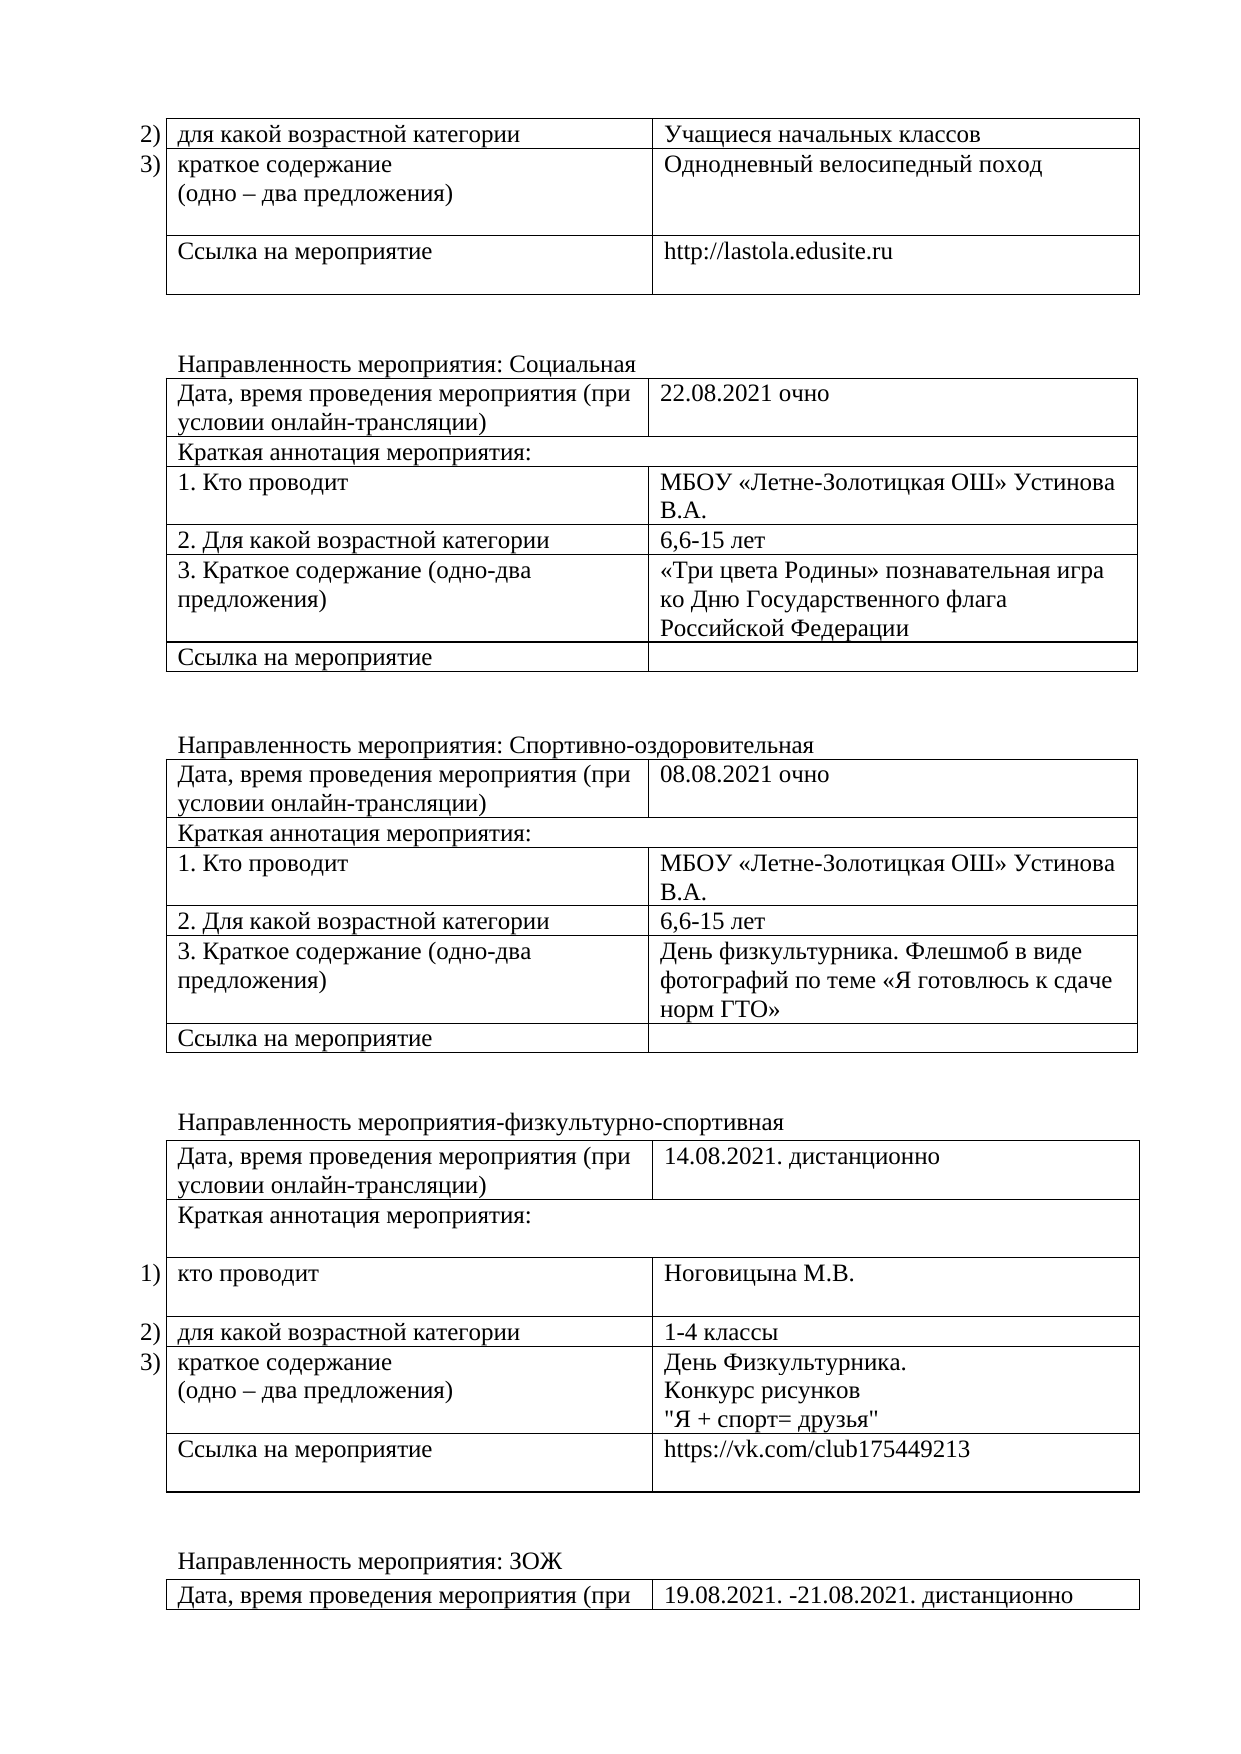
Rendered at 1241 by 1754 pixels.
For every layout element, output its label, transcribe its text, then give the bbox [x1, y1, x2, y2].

table_cell 1. Кто проводит [167, 467, 648, 524]
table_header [167, 1580, 652, 1609]
table_cell кто проводит [167, 1258, 652, 1316]
table_cell 6,6-15 лет [649, 906, 1137, 935]
text Направленность мероприятия: Социальная [177, 349, 1152, 377]
text Направленность мероприятия: Спортивно-оздоровительная [177, 730, 1152, 758]
table_cell Ноговицына М.В. [653, 1258, 1139, 1316]
table_header Дата, время проведения мероприятия (при условии онлайн-трансляции) [167, 379, 648, 436]
table_cell Ссылка на мероприятие [167, 1024, 648, 1052]
table_cell [649, 643, 1137, 671]
table_header 22.08.2021 очно [649, 379, 1137, 436]
table_cell 6,6-15 лет [649, 525, 1137, 554]
table_cell Ссылка на мероприятие [167, 236, 652, 294]
table_cell 3. Краткое содержание (одно-два предложения) [167, 936, 648, 1022]
table_cell 3. Краткое содержание (одно-два предложения) [167, 555, 648, 641]
table_cell для какой возрастной категории [167, 119, 652, 148]
table_header 08.08.2021 очно [649, 760, 1137, 817]
table_cell Учащиеся начальных классов [653, 119, 1139, 148]
table_cell https://vk.com/club175449213 [653, 1434, 1139, 1491]
table_cell 1. Кто проводит [167, 848, 648, 905]
table_header Дата, время проведения мероприятия (при условии онлайн-трансляции) [167, 760, 648, 817]
table_cell краткое содержание (одно – два предложения) [167, 149, 652, 235]
table_cell 2. Для какой возрастной категории [167, 525, 648, 554]
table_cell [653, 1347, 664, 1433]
table_cell Краткая аннотация мероприятия: [167, 1200, 1139, 1257]
table_cell Краткая аннотация мероприятия: [167, 818, 1137, 847]
table_cell День физкультурника. Флешмоб в виде фотографий по теме «Я готовлюсь к сдаче норм ГТО» [649, 936, 1137, 1022]
table_cell МБОУ «Летне-Золотицкая ОШ» Устинова В.А. [649, 848, 1137, 905]
table_cell День Физкультурника. Конкурс рисунков "Я + спорт= друзья" [860, 1347, 1139, 1433]
table_cell для какой возрастной категории [167, 1317, 652, 1346]
table_header 14.08.2021. дистанционно [653, 1141, 1139, 1199]
table_cell [649, 1024, 1137, 1052]
table_cell Ссылка на мероприятие [167, 1434, 652, 1491]
table_cell Однодневный велосипедный поход [653, 149, 1139, 235]
table_cell 2. Для какой возрастной категории [167, 906, 648, 935]
table_cell Краткая аннотация мероприятия: [167, 437, 1137, 466]
table_cell «Три цвета Родины» познавательная игра ко Дню Государственного флага Российской Федерации [649, 555, 1137, 641]
text Направленность мероприятия-физкультурно-спортивная [177, 1107, 1152, 1136]
table_cell краткое содержание (одно – два предложения) [167, 1347, 652, 1433]
table_cell 1-4 классы [653, 1317, 1139, 1346]
table_cell МБОУ «Летне-Золотицкая ОШ» Устинова В.А. [649, 467, 1137, 524]
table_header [653, 1580, 1139, 1609]
table_header Дата, время проведения мероприятия (при условии онлайн-трансляции) [167, 1141, 652, 1199]
table_cell Ссылка на мероприятие [167, 643, 648, 671]
table_cell http://lastola.edusite.ru [653, 236, 1139, 294]
text Направленность мероприятия: ЗОЖ [177, 1546, 1152, 1575]
